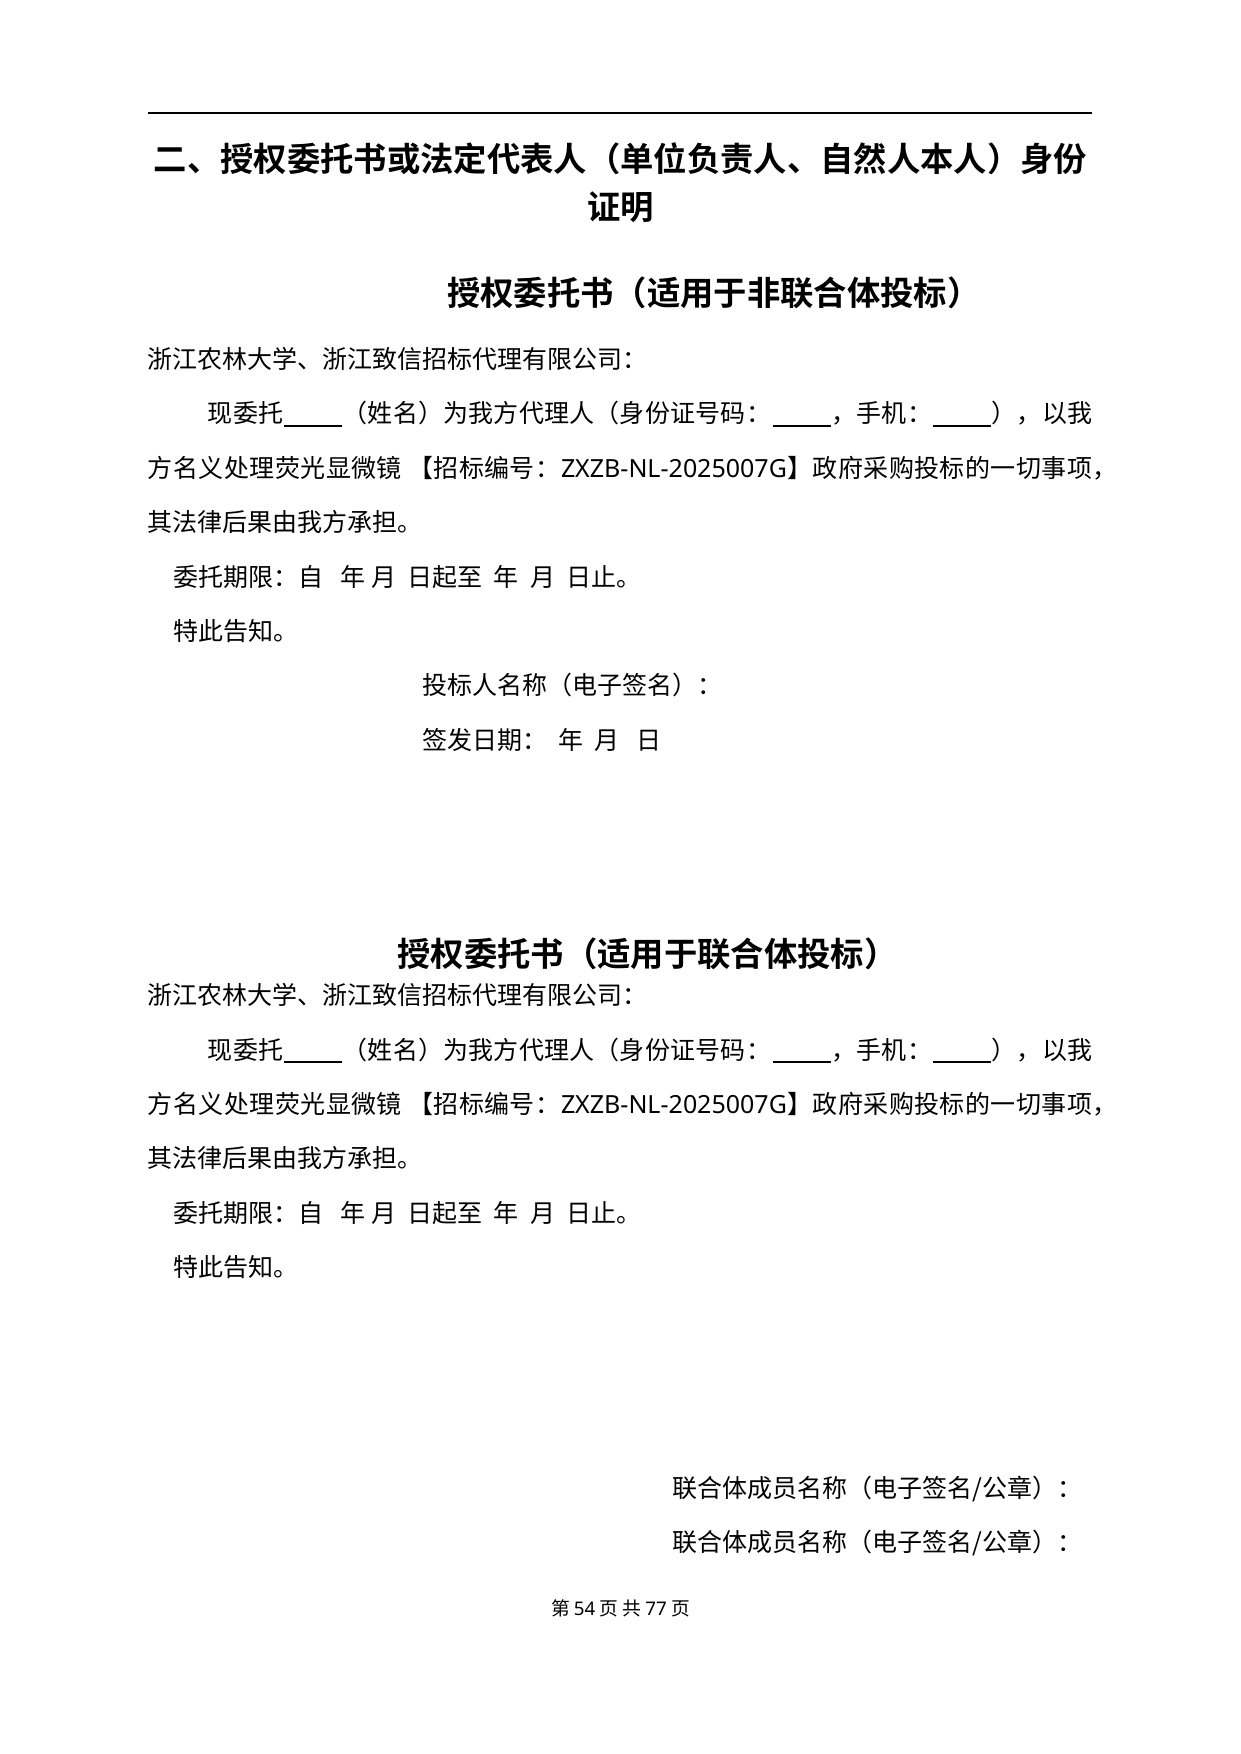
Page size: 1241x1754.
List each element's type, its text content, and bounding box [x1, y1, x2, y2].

text 浙江农林大学、浙江致信招标代理有限公司： [148, 976, 1092, 1012]
text 投标人名称（电子签名）： [148, 666, 1092, 702]
text 授权委托书（适用于联合体投标） [148, 928, 1092, 976]
text 现委托 （姓名）为我方代理人（身份证号码： ，手机： ），以我方名义处理荧光显微镜 【招标编号：ZXZB-NL-2025007G】政府采购投标的一切事项，其法律后果由我方承担。 [148, 394, 1092, 539]
text 联合体成员名称（电子签名/公章）： [148, 1522, 1092, 1559]
text 签发日期： 年 月 日 [148, 720, 1092, 756]
text 现委托 （姓名）为我方代理人（身份证号码： ，手机： ），以我方名义处理荧光显微镜 【招标编号：ZXZB-NL-2025007G】政府采购投标的一切事项，其法律后果由我方承担。 [148, 1030, 1092, 1175]
text 委托期限：自 年 月 日起至 年 月 日止。 [148, 1193, 1092, 1229]
text 特此告知。 [148, 611, 1092, 648]
text 联合体成员名称（电子签名/公章）： [148, 1468, 1092, 1504]
text 委托期限：自 年 月 日起至 年 月 日止。 [148, 557, 1092, 593]
text 授权委托书（适用于非联合体投标） [148, 267, 1092, 315]
text 特此告知。 [148, 1248, 1092, 1284]
text 浙江农林大学、浙江致信招标代理有限公司： [148, 339, 1092, 376]
text 二、授权委托书或法定代表人（单位负责人、自然人本人）身份证明 [148, 133, 1092, 229]
